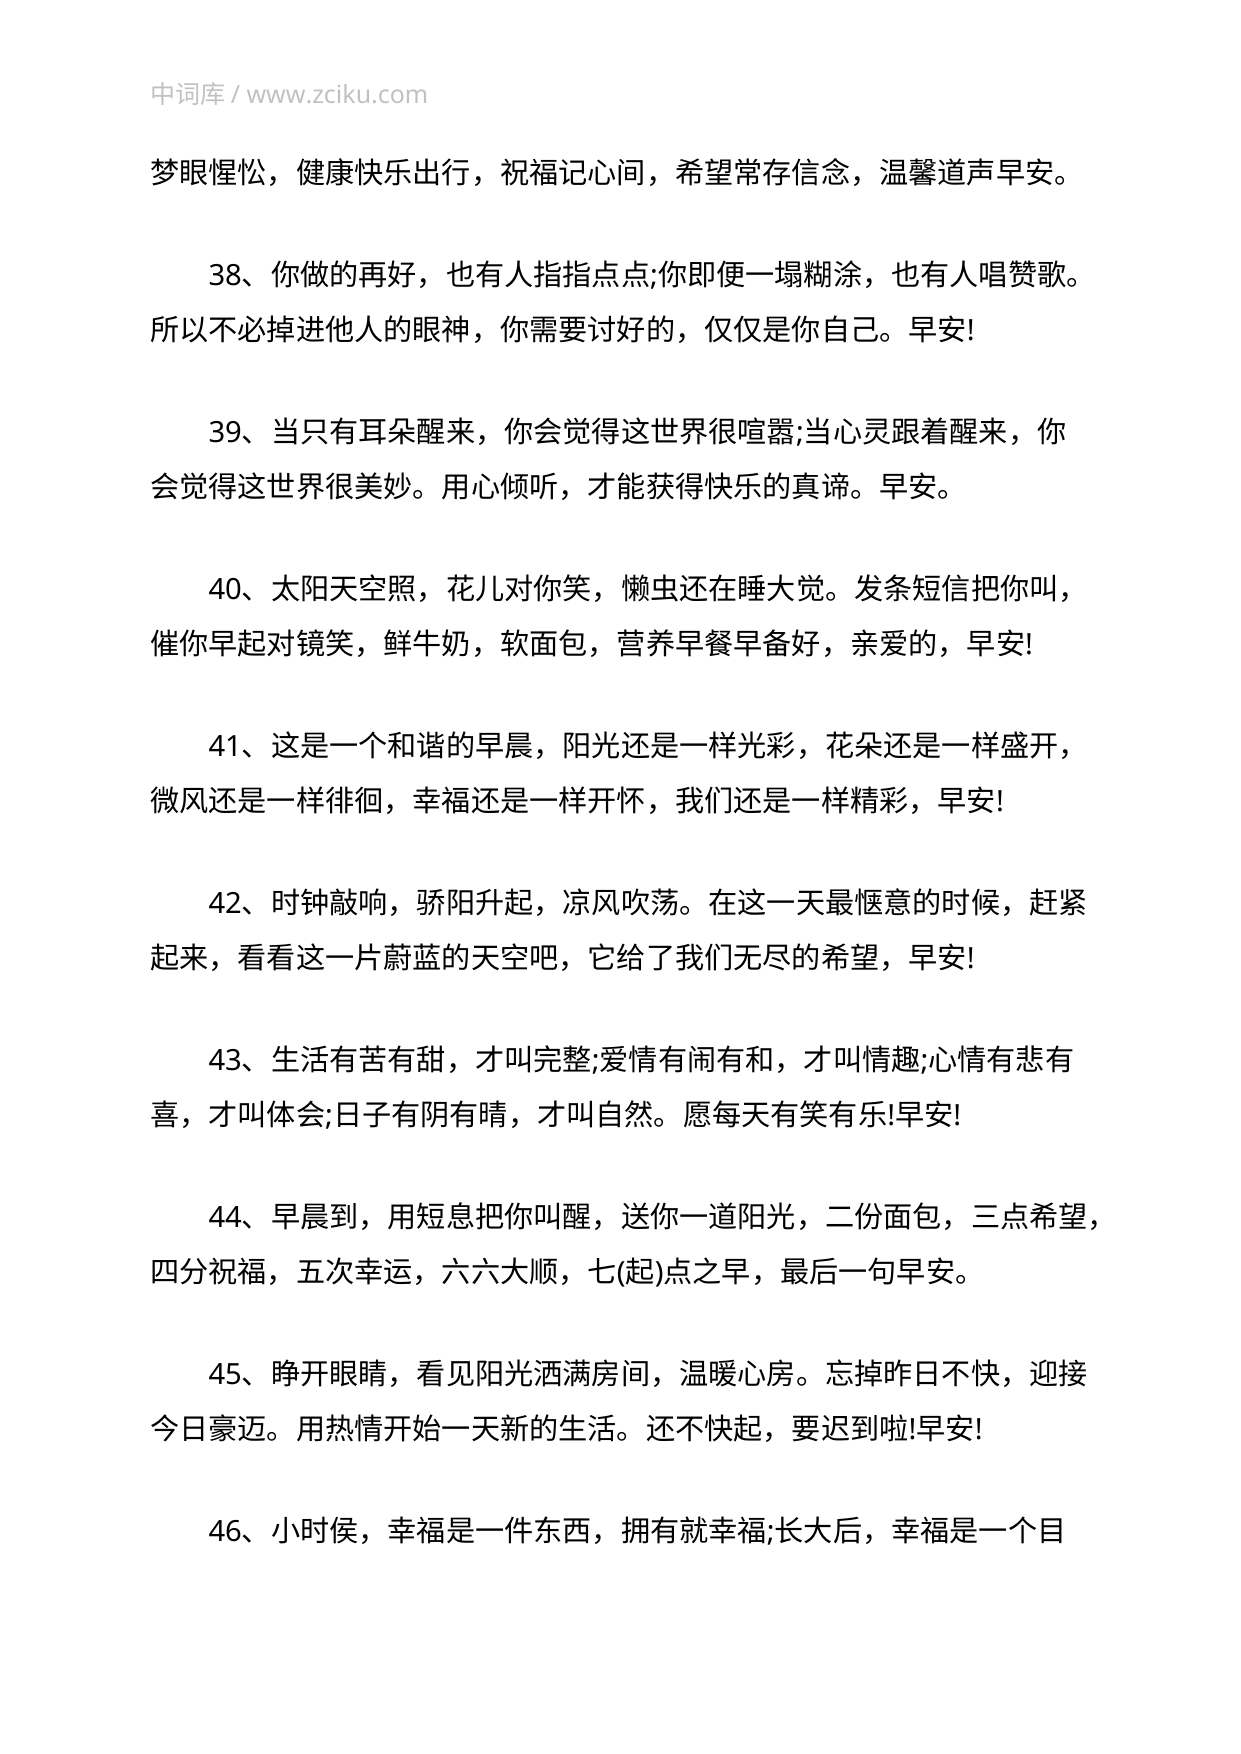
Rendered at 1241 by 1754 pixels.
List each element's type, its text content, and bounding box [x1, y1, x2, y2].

text 41、这是一个和谐的早晨，阳光还是一样光彩，花朵还是一样盛开，微风还是一样徘徊，幸福还是一样开怀，我们还是一样精彩，早安! [150, 722, 1090, 820]
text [150, 1507, 1090, 1550]
text 45、睁开眼睛，看见阳光洒满房间，温暖心房。忘掉昨日不快，迎接今日豪迈。用热情开始一天新的生活。还不快起，要迟到啦!早安! [150, 1350, 1090, 1448]
text 38、你做的再好，也有人指指点点;你即便一塌糊涂，也有人唱赞歌。所以不必掉进他人的眼神，你需要讨好的，仅仅是你自己。早安! [150, 252, 1090, 349]
text 42、时钟敲响，骄阳升起，凉风吹荡。在这一天最惬意的时候，赶紧起来，看看这一片蔚蓝的天空吧，它给了我们无尽的希望，早安! [150, 879, 1090, 977]
text 44、早晨到，用短息把你叫醒，送你一道阳光，二份面包，三点希望，四分祝福，五次幸运，六六大顺，七(起)点之早，最后一句早安。 [150, 1193, 1090, 1291]
text 39、当只有耳朵醒来，你会觉得这世界很喧嚣;当心灵跟着醒来，你会觉得这世界很美妙。用心倾听，才能获得快乐的真谛。早安。 [150, 409, 1090, 506]
text 43、生活有苦有甜，才叫完整;爱情有闹有和，才叫情趣;心情有悲有喜，才叫体会;日子有阴有晴，才叫自然。愿每天有笑有乐!早安! [150, 1036, 1090, 1134]
text 40、太阳天空照，花儿对你笑，懒虫还在睡大觉。发条短信把你叫，催你早起对镜笑，鲜牛奶，软面包，营养早餐早备好，亲爱的，早安! [150, 566, 1090, 663]
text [150, 150, 1090, 192]
